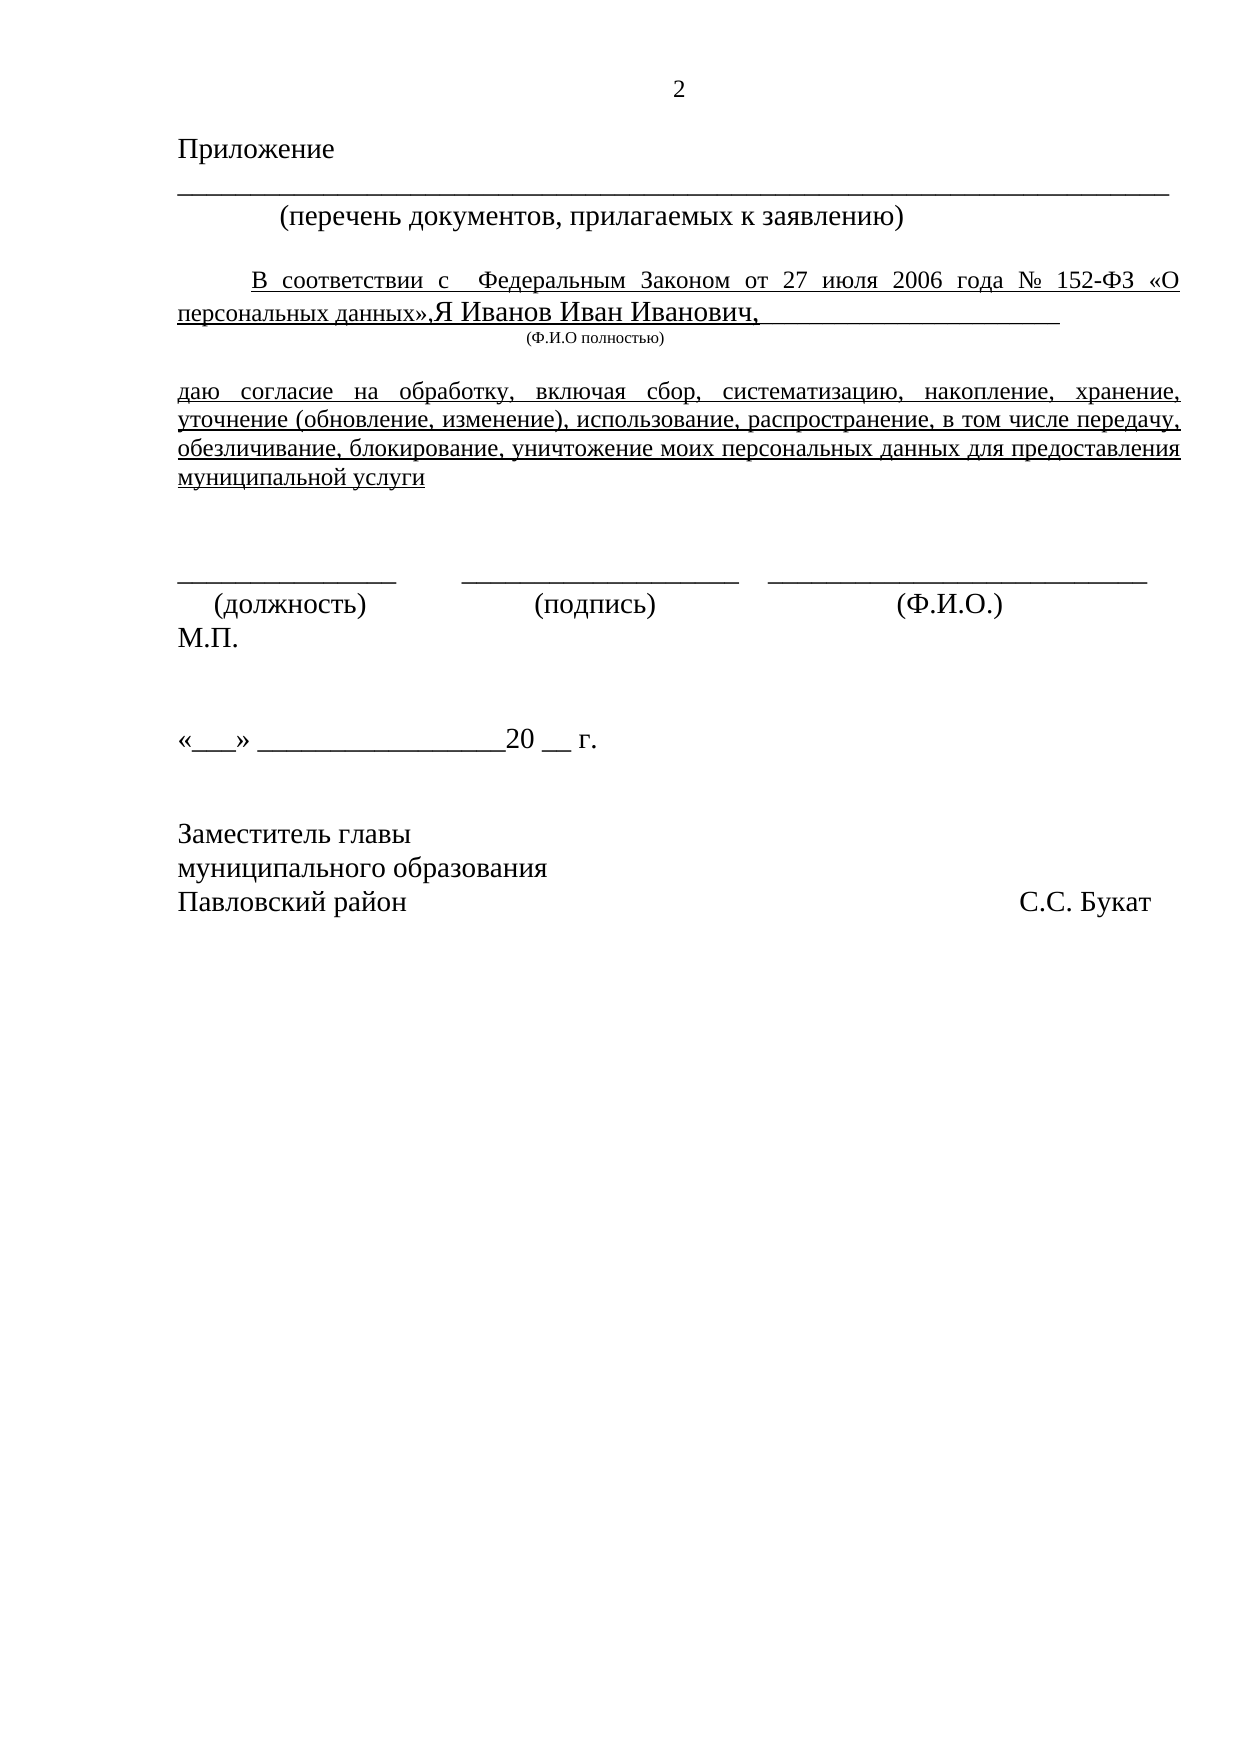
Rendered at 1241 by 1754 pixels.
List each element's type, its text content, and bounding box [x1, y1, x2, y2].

text даю согласие на обработку, включая сбор, систематизацию, накопление, хранение, уточнение (обновление, изменение), использование, распространение, в том числе передачу, обезличивание, блокирование, уничтожение моих персональных данных для предоставления муниципальной услуги [177, 459, 1181, 491]
text даю согласие на обработку, включая сбор, систематизацию, накопление, хранение, уточнение (обновление, изменение), использование, распространение, в том числе передачу, обезличивание, блокирование, уничтожение моих персональных данных для предоставления муниципальной услуги [177, 376, 1181, 401]
text Павловский район С.С. Букат [177, 884, 1181, 917]
text _______________ ___________________ __________________________ [177, 553, 1181, 587]
text «___» _________________20 __ г. [177, 721, 1181, 754]
text даю согласие на обработку, включая сбор, систематизацию, накопление, хранение, уточнение (обновление, изменение), использование, распространение, в том числе передачу, обезличивание, блокирование, уничтожение моих персональных данных для предоставления муниципальной услуги [177, 402, 1181, 429]
text муниципального образования [177, 850, 1181, 884]
text М.П. [177, 620, 1181, 654]
text даю согласие на обработку, включая сбор, систематизацию, накопление, хранение, уточнение (обновление, изменение), использование, распространение, в том числе передачу, обезличивание, блокирование, уничтожение моих персональных данных для предоставления муниципальной услуги [177, 431, 1181, 458]
text Приложение [177, 131, 1181, 165]
text (перечень документов, прилагаемых к заявлению) [177, 198, 1181, 232]
text В соответствии с Федеральным Законом от 27 июля 2006 года № 152-ФЗ «О персональных данных»,Я Иванов Иван Иванович,________________________ [177, 266, 1181, 328]
text (должность) (подпись) (Ф.И.О.) [177, 587, 1181, 620]
text ____________________________________________________________________ [177, 165, 1181, 198]
text (Ф.И.О полностью) [177, 328, 1181, 347]
text Заместитель главы [177, 817, 1181, 850]
